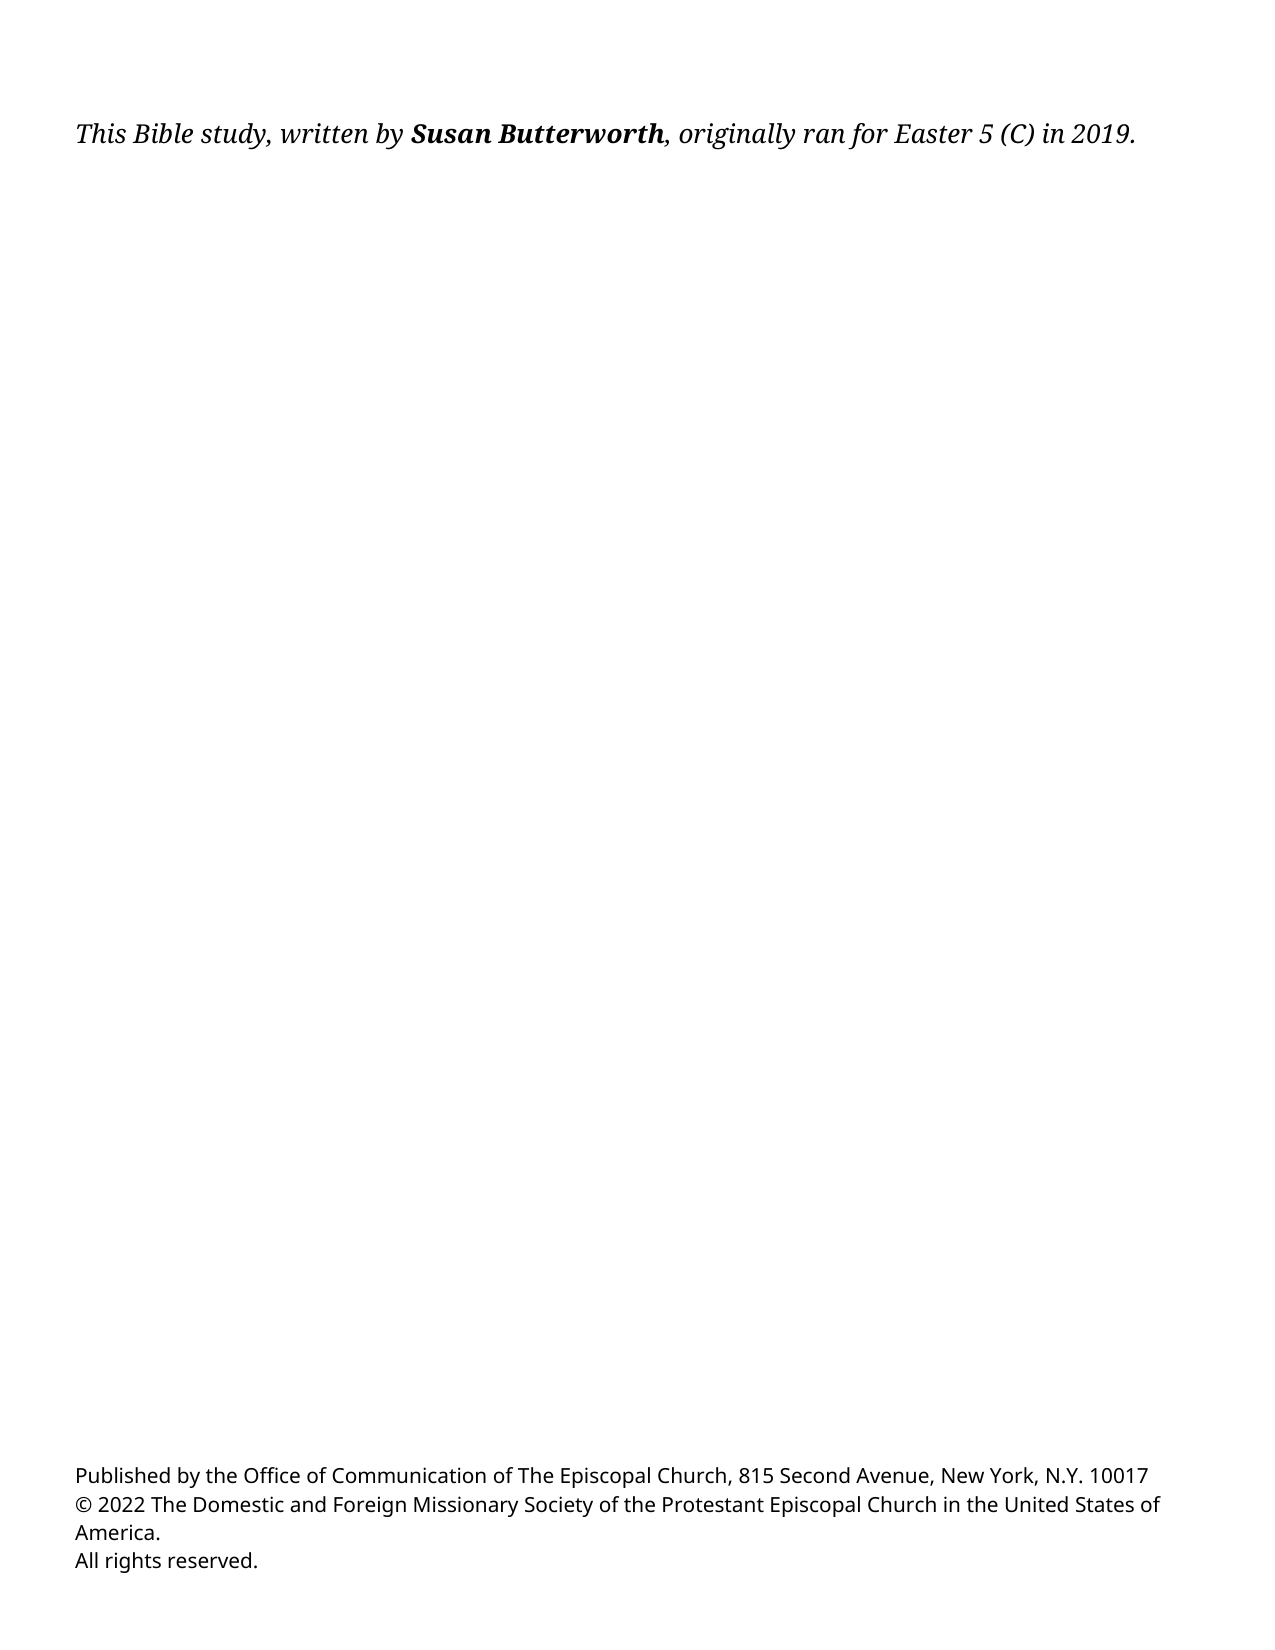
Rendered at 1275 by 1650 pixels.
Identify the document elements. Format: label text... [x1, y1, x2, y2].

text This Bible study, written by Susan Butterworth, originally ran for Easter 5 (C) in 2019. [75, 116, 1200, 151]
